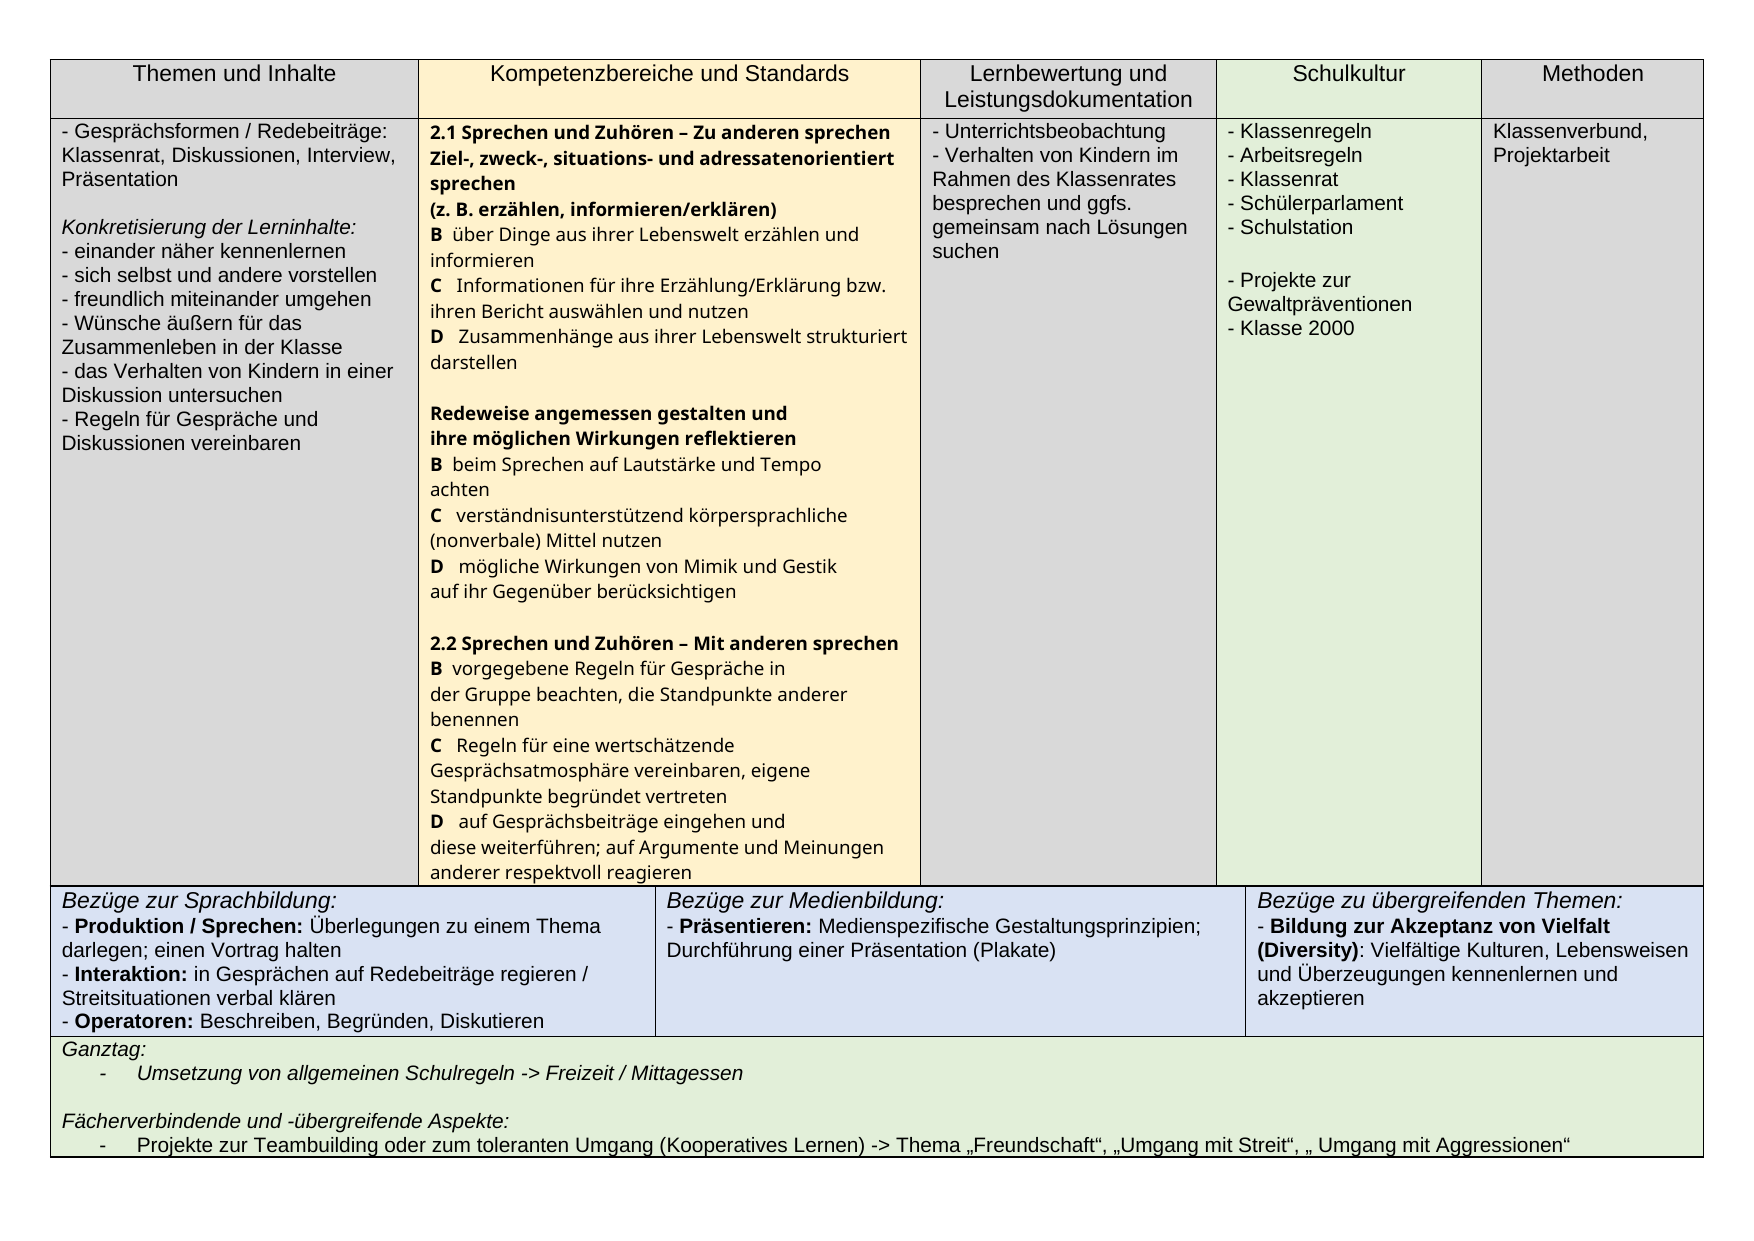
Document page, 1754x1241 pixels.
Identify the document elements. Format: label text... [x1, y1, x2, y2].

table_header Schulkultur [1217, 60, 1481, 118]
table_header Kompetenzbereiche und Standards [419, 60, 920, 118]
table_header Themen und Inhalte [51, 60, 418, 118]
table_header Bezüge zur Medienbildung: - Präsentieren: Medienspezifische Gestaltungsprinzipien; Durchführung einer Präsentation (Plakate) [656, 887, 1245, 1036]
table_cell Ganztag: Umsetzung von allgemeinen Schulregeln -> Freizeit / Mittagessen Fächerverbindende und -übergreifende Aspekte: Projekte zur Teambuilding oder zum toleranten Umgang (Kooperatives Lernen) -> Thema „Freundschaft“, „Umgang mit Streit“, „ Umgang mit Aggressionen“ [51, 1037, 1703, 1156]
table_header Bezüge zur Sprachbildung: - Produktion / Sprechen: Überlegungen zu einem Thema darlegen; einen Vortrag halten - Interaktion: in Gesprächen auf Redebeiträge regieren / Streitsituationen verbal klären - Operatoren: Beschreiben, Begründen, Diskutieren [51, 887, 655, 1036]
table_cell Klassenverbund, Projektarbeit [1482, 119, 1703, 885]
table_cell - Gesprächsformen / Redebeiträge: Klassenrat, Diskussionen, Interview, Präsentation Konkretisierung der Lerninhalte: - einander näher kennenlernen - sich selbst und andere vorstellen - freundlich miteinander umgehen - Wünsche äußern für das Zusammenleben in der Klasse - das Verhalten von Kindern in einer Diskussion untersuchen - Regeln für Gespräche und Diskussionen vereinbaren [51, 119, 418, 885]
table_header Methoden [1482, 60, 1703, 118]
table_cell 2.1 Sprechen und Zuhören – Zu anderen sprechen Ziel-, zweck-, situations- und adressatenorientiert sprechen (z. B. erzählen, informieren/erklären) B über Dinge aus ihrer Lebenswelt erzählen und informieren C Informationen für ihre Erzählung/Erklärung bzw. ihren Bericht auswählen und nutzen D Zusammenhänge aus ihrer Lebenswelt strukturiert darstellen Redeweise angemessen gestalten und ihre möglichen Wirkungen reflektieren B beim Sprechen auf Lautstärke und Tempo achten C verständnisunterstützend körpersprachliche (nonverbale) Mittel nutzen D mögliche Wirkungen von Mimik und Gestik auf ihr Gegenüber berücksichtigen 2.2 Sprechen und Zuhören – Mit anderen sprechen B vorgegebene Regeln für Gespräche in der Gruppe beachten, die Standpunkte anderer benennen C Regeln für eine wertschätzende Gesprächsatmosphäre vereinbaren, eigene Standpunkte begründet vertreten D auf Gesprächsbeiträge eingehen und diese weiterführen; auf Argumente und Meinungen anderer respektvoll reagieren [419, 119, 920, 885]
table_cell - Unterrichtsbeobachtung - Verhalten von Kindern im Rahmen des Klassenrates besprechen und ggfs. gemeinsam nach Lösungen suchen [921, 119, 1216, 885]
table_cell - Klassenregeln - Arbeitsregeln - Klassenrat - Schülerparlament - Schulstation - Projekte zur Gewaltpräventionen - Klasse 2000 [1217, 119, 1481, 885]
table_header Bezüge zu übergreifenden Themen: - Bildung zur Akzeptanz von Vielfalt (Diversity): Vielfältige Kulturen, Lebensweisen und Überzeugungen kennenlernen und akzeptieren [1246, 887, 1703, 1036]
table_header Lernbewertung und Leistungsdokumentation [921, 60, 1216, 118]
